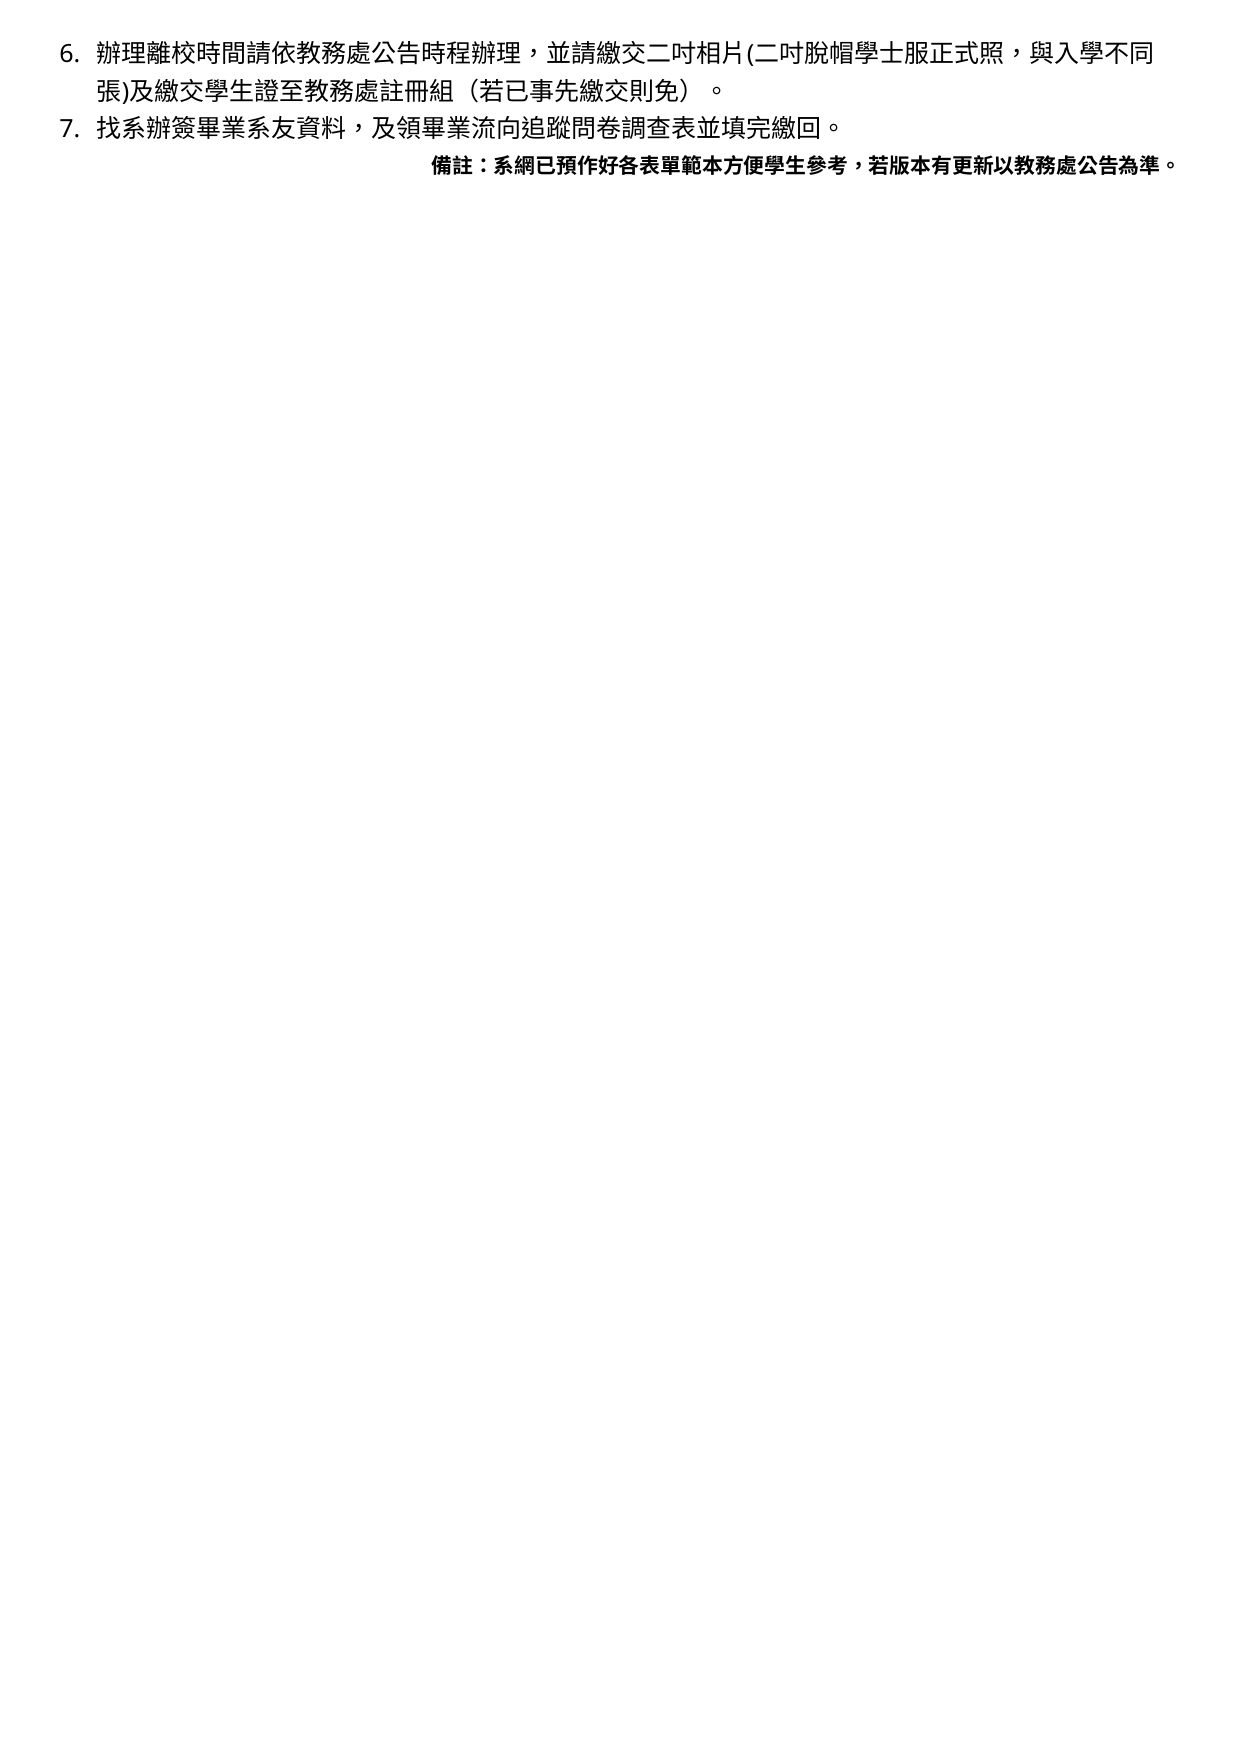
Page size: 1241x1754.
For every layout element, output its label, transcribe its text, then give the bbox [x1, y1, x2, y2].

list 備註：系網已預作好各表單範本方便學生參考，若版本有更新以教務處公告為準。 [97, 146, 1181, 183]
list 辦理離校時間請依教務處公告時程辦理，並請繳交二吋相片(二吋脫帽學士服正式照，與入學不同張)及繳交學生證至教務處註冊組（若已事先繳交則免）。 [59, 33, 1181, 108]
list 找系辦簽畢業系友資料，及領畢業流向追蹤問卷調查表並填完繳回。 [59, 108, 1181, 146]
